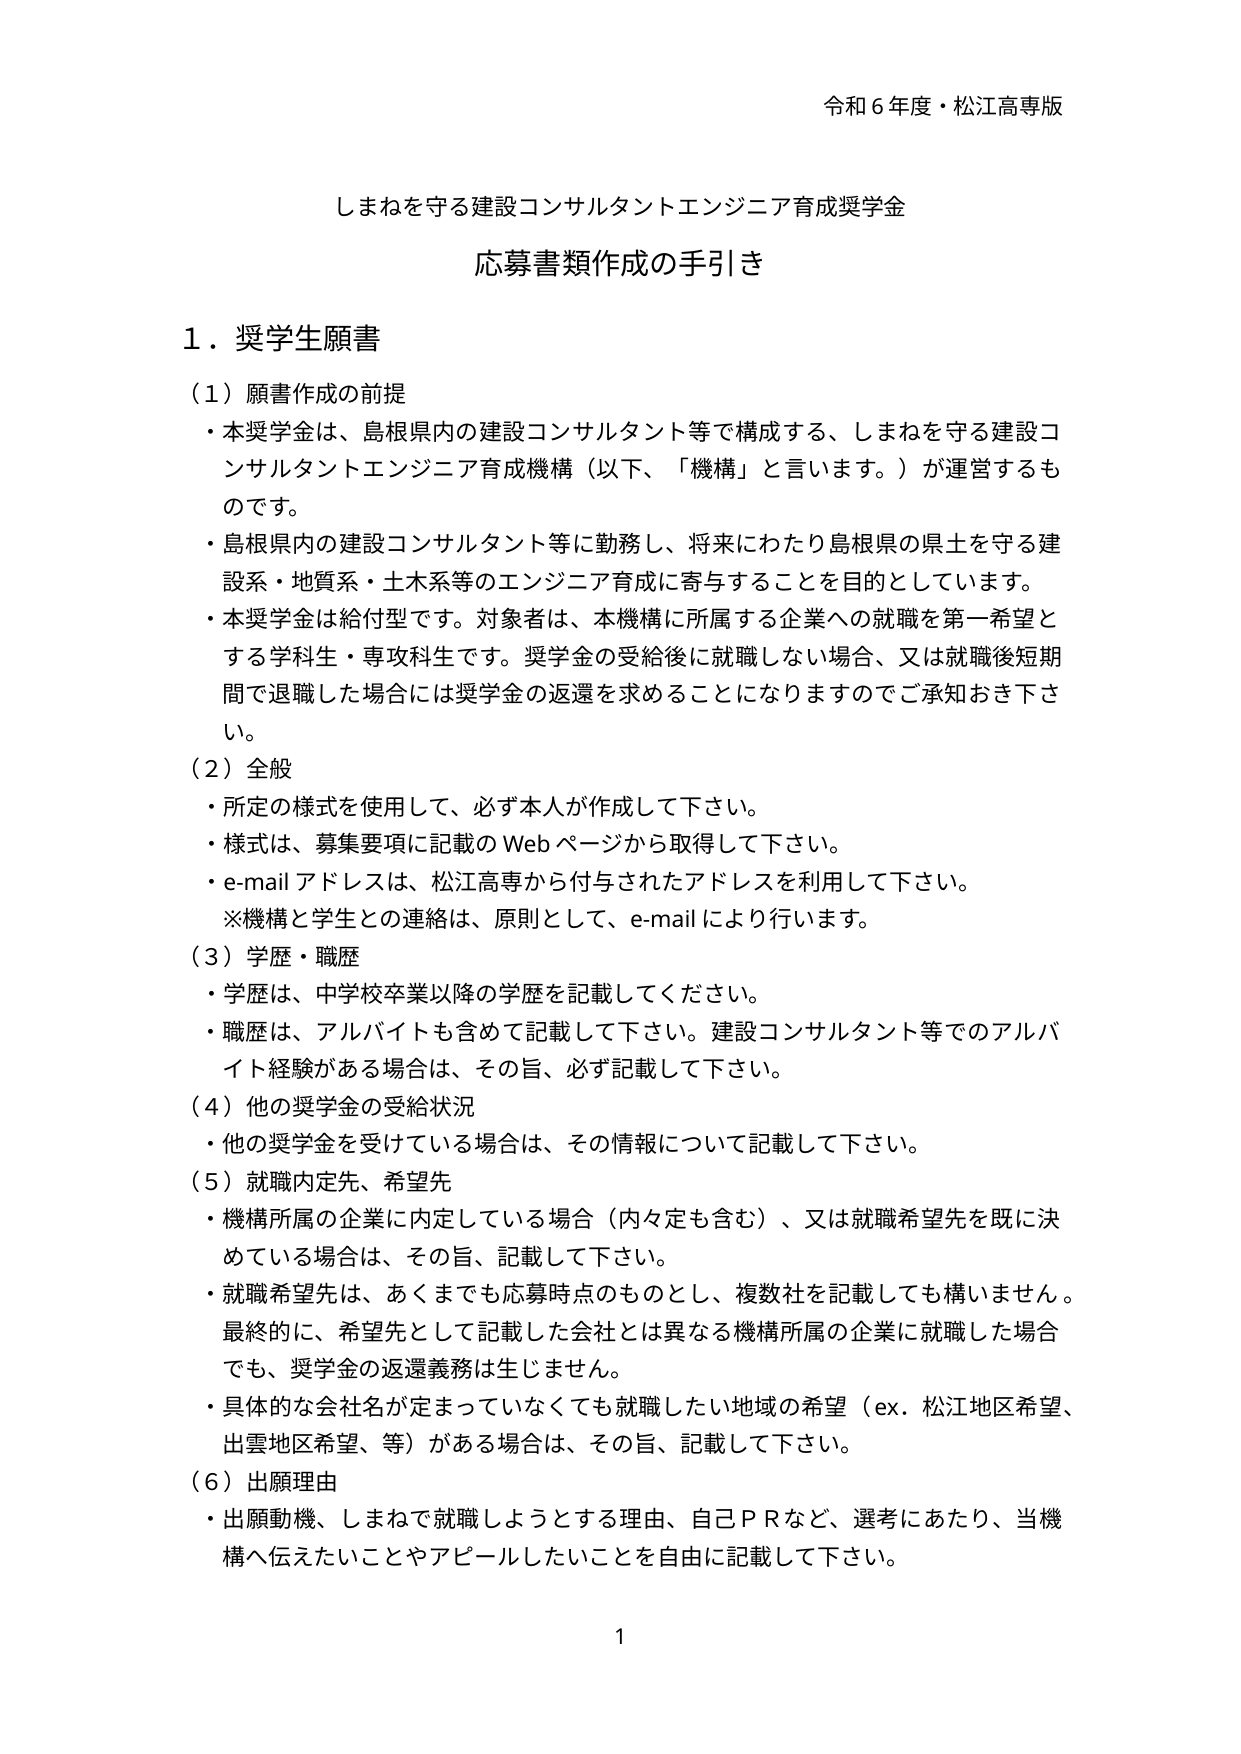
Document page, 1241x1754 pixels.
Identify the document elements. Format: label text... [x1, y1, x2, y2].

text ・機構所属の企業に内定している場合（内々定も含む）、又は就職希望先を既に決めている場合は、その旨、記載して下さい。 [199, 1199, 1063, 1274]
text （３）学歴・職歴 [177, 936, 1063, 974]
text ・所定の様式を使用して、必ず本人が作成して下さい。 [177, 786, 1063, 824]
text ※機構と学生との連絡は、原則として、e-mailにより行います。 [177, 899, 1063, 936]
text ・出願動機、しまねで就職しようとする理由、自己ＰＲなど、選考にあたり、当機構へ伝えたいことやアピールしたいことを自由に記載して下さい。 [199, 1499, 1063, 1574]
text しまねを守る建設コンサルタントエンジニア育成奨学金 [177, 186, 1063, 224]
text （６）出願理由 [177, 1461, 1063, 1499]
text ・島根県内の建設コンサルタント等に勤務し、将来にわたり島根県の県土を守る建設系・地質系・土木系等のエンジニア育成に寄与することを目的としています。 [199, 524, 1063, 599]
text ・就職希望先は、あくまでも応募時点のものとし、複数社を記載しても構いません。最終的に、希望先として記載した会社とは異なる機構所属の企業に就職した場合でも、奨学金の返還義務は生じません。 [199, 1274, 1063, 1386]
text １．奨学生願書 [177, 299, 1063, 374]
text ・e-mailアドレスは、松江高専から付与されたアドレスを利用して下さい。 [177, 861, 1063, 899]
text ・様式は、募集要項に記載のWebページから取得して下さい。 [177, 824, 1063, 861]
text （１）願書作成の前提 [177, 374, 1063, 411]
text ・本奨学金は給付型です。対象者は、本機構に所属する企業への就職を第一希望とする学科生・専攻科生です。奨学金の受給後に就職しない場合、又は就職後短期間で退職した場合には奨学金の返還を求めることになりますのでご承知おき下さい。 [199, 599, 1063, 749]
text ・本奨学金は、島根県内の建設コンサルタント等で構成する、しまねを守る建設コンサルタントエンジニア育成機構（以下、「機構」と言います。）が運営するものです。 [199, 411, 1063, 524]
text （２）全般 [177, 749, 1063, 786]
text ・学歴は、中学校卒業以降の学歴を記載してください。 [177, 974, 1063, 1011]
text 応募書類作成の手引き [177, 224, 1063, 299]
text （５）就職内定先、希望先 [177, 1161, 1063, 1199]
text ・他の奨学金を受けている場合は、その情報について記載して下さい。 [199, 1124, 1063, 1161]
text （４）他の奨学金の受給状況 [177, 1086, 1063, 1124]
text ・職歴は、アルバイトも含めて記載して下さい。建設コンサルタント等でのアルバイト経験がある場合は、その旨、必ず記載して下さい。 [199, 1011, 1063, 1086]
text ・具体的な会社名が定まっていなくても就職したい地域の希望（ex．松江地区希望、出雲地区希望、等）がある場合は、その旨、記載して下さい。 [199, 1386, 1063, 1461]
